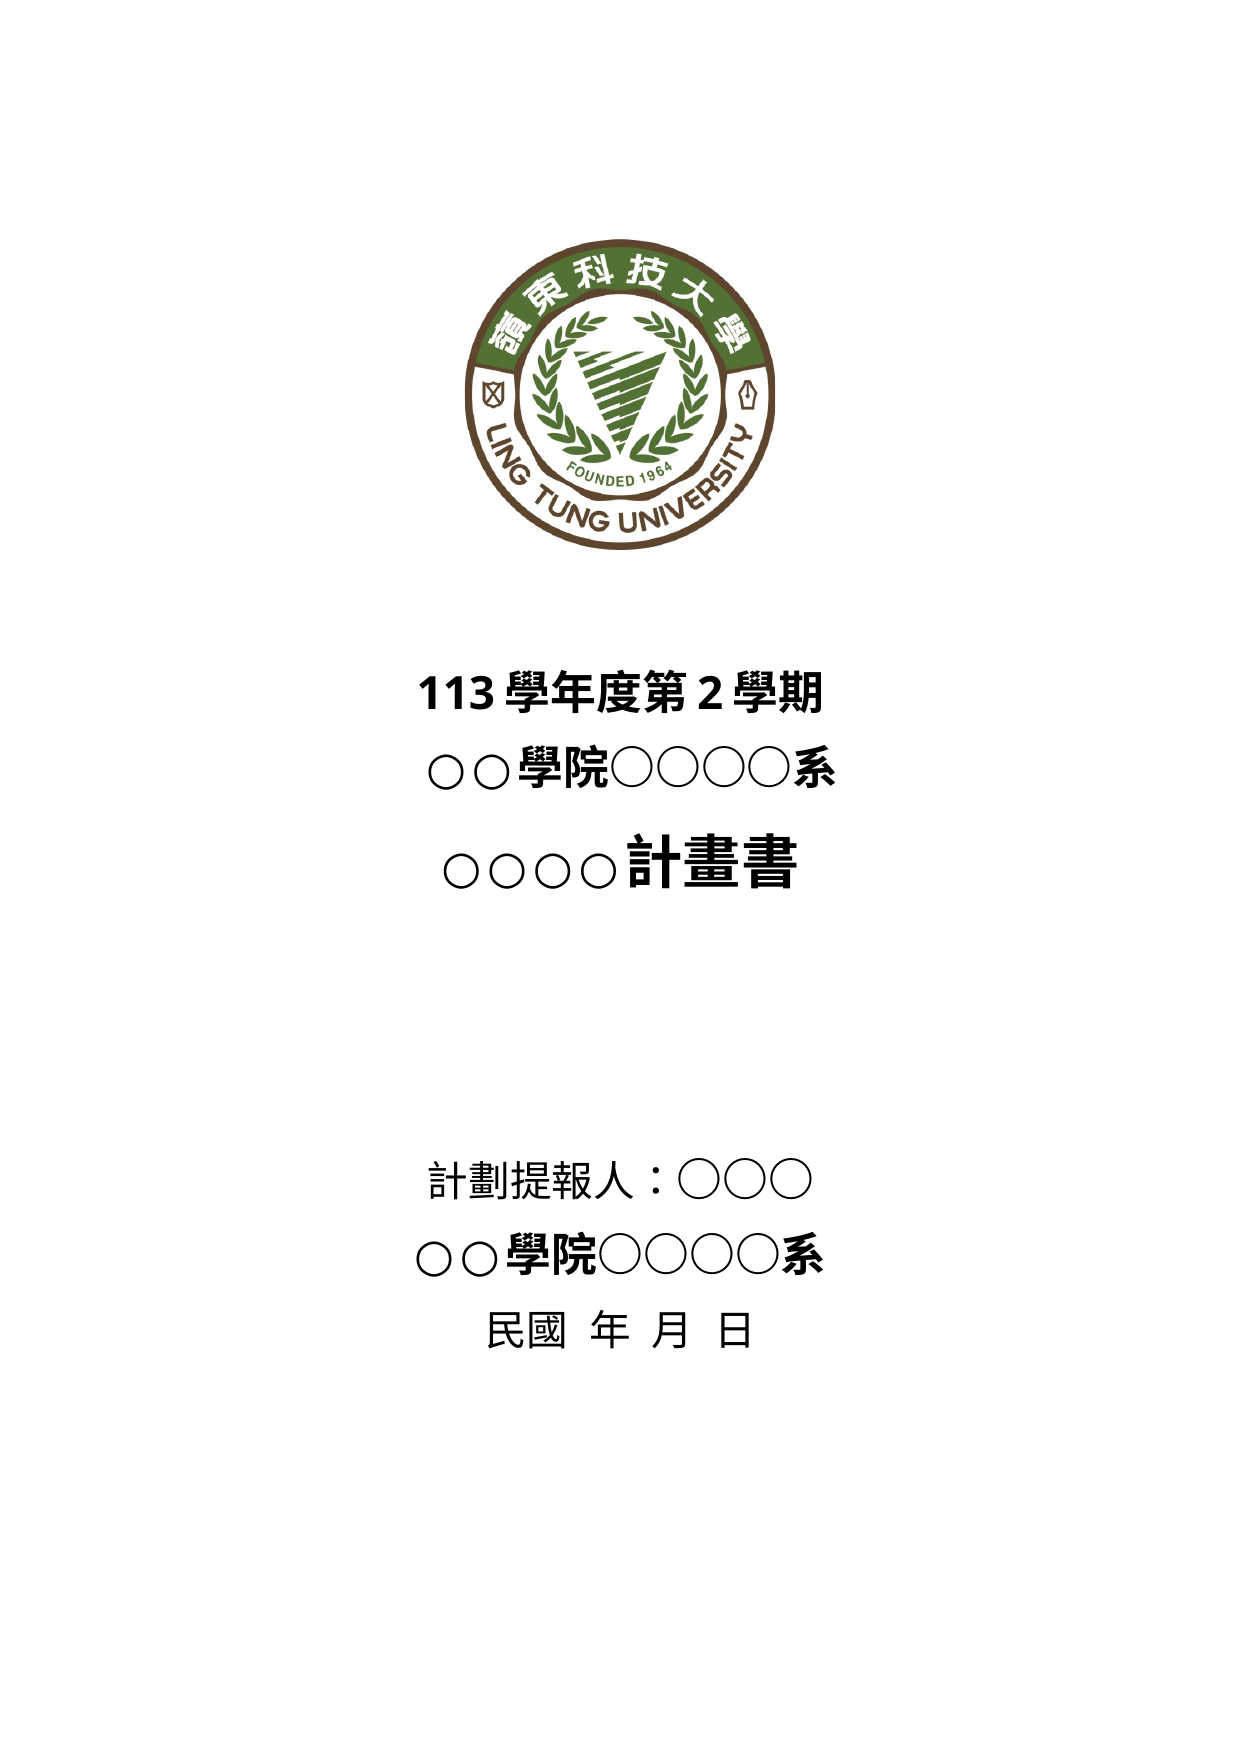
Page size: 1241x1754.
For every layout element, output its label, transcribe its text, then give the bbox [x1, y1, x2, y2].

text ○○○○計畫書 [112, 802, 1128, 914]
text ○○學院○○○○系 [112, 727, 1128, 802]
picture [464, 239, 776, 550]
text 民國 年 月 日 [112, 1289, 1128, 1364]
text 計劃提報人：○○○ [112, 1064, 1128, 1214]
text ○○學院○○○○系 [112, 1214, 1128, 1289]
text 113學年度第2學期 [112, 652, 1128, 727]
